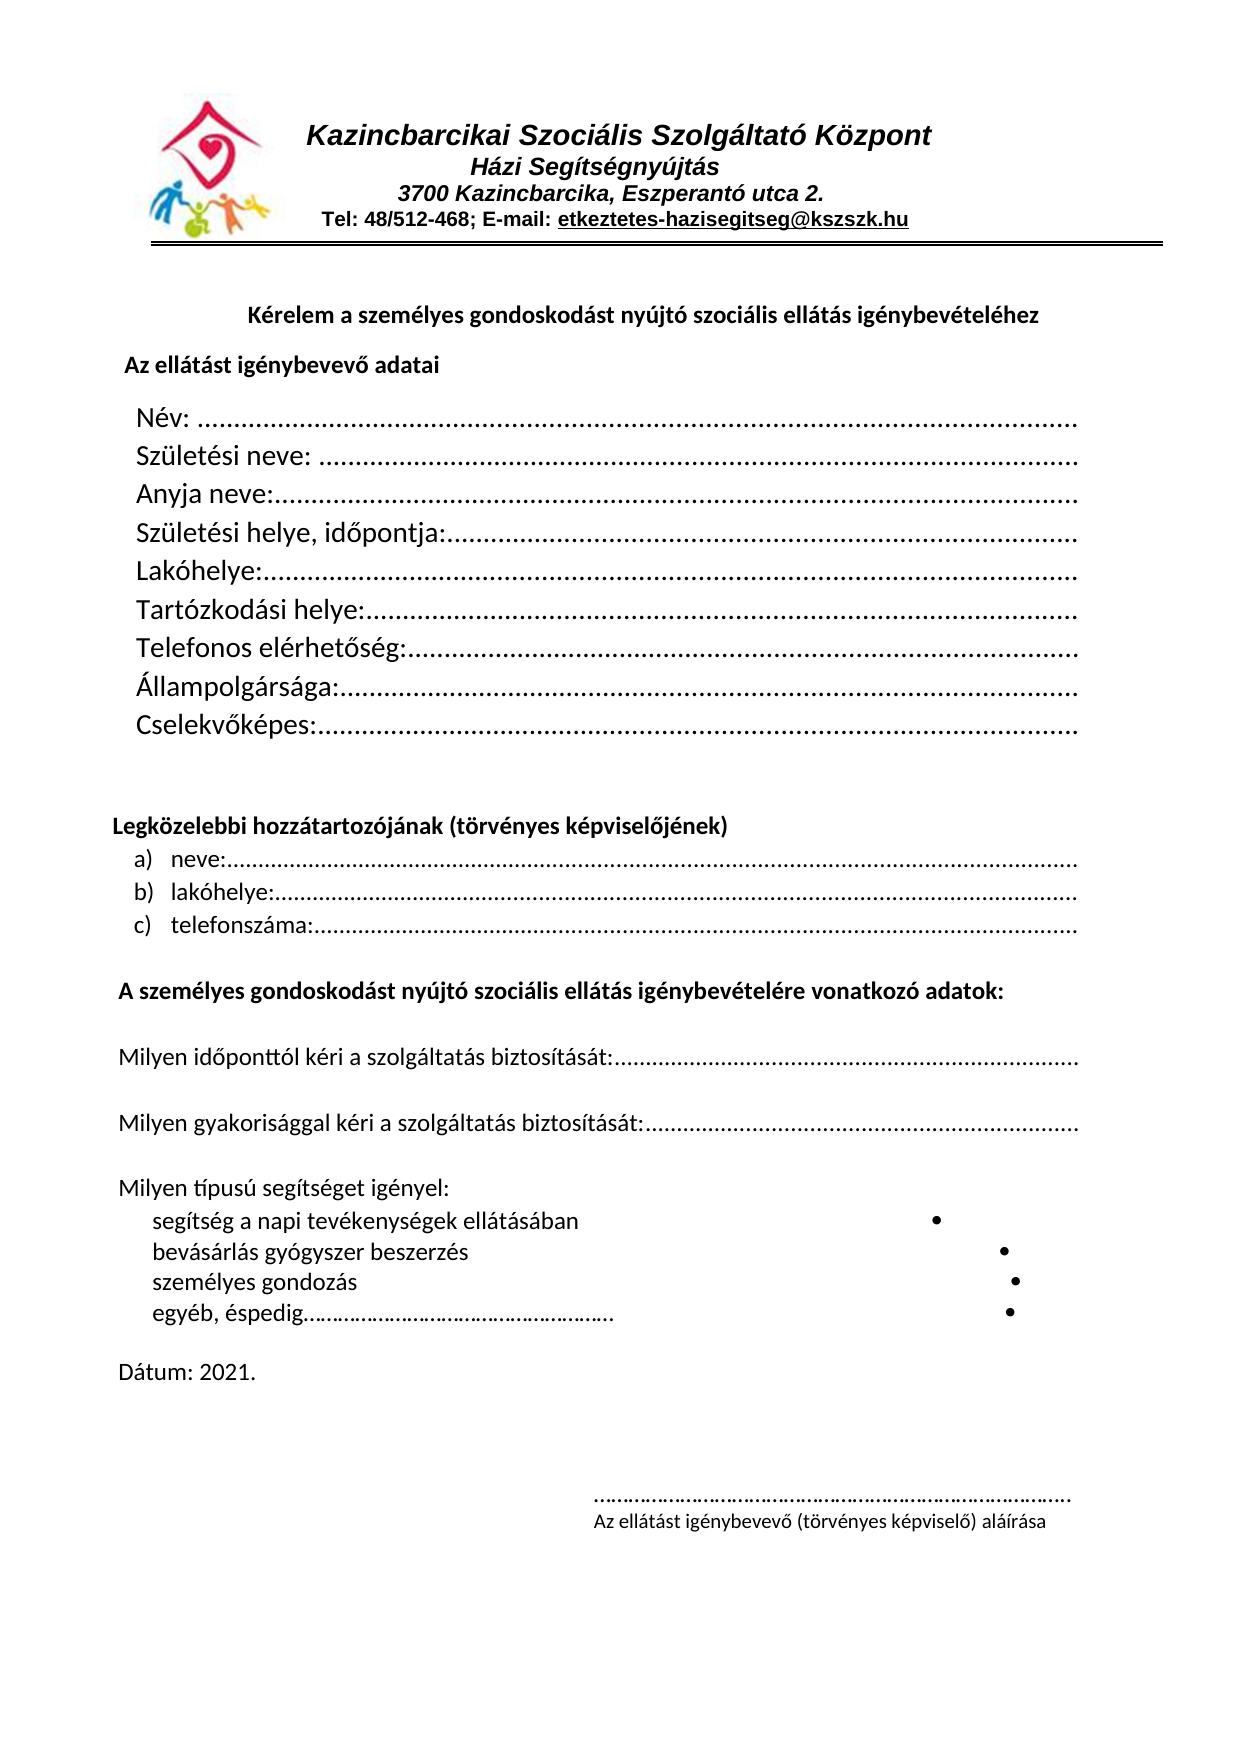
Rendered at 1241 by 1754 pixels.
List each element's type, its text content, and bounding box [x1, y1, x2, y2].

text egyéb, éspedig……………………………………………… [118, 1297, 1163, 1328]
text Telefonos elérhetőség: [136, 629, 1157, 665]
text Anyja neve: [136, 476, 1157, 511]
text bevásárlás gyógyszer beszerzés [118, 1236, 1163, 1267]
text Név: [136, 399, 1157, 434]
text Tel: 48/512-468; E-mail: etkeztetes-hazisegitseg@kszszk.hu [151, 207, 1163, 241]
text Házi Segítségnyújtás [151, 152, 1163, 180]
picture [133, 93, 287, 246]
text Születési helye, időpontja: [136, 514, 1157, 550]
text A személyes gondoskodást nyújtó szociális ellátás igénybevételére vonatkozó adatok: [118, 975, 1163, 1006]
text Tartózkodási helye: [136, 591, 1157, 627]
text 3700 Kazincbarcika, Eszperantó utca 2. [372, 180, 1163, 207]
list neve: [133, 843, 1163, 874]
text segítség a napi tevékenységek ellátásában [118, 1206, 1163, 1236]
text Kérelem a személyes gondoskodást nyújtó szociális ellátás igénybevételéhez [124, 299, 1163, 330]
text Dátum: 2021. [118, 1356, 1163, 1386]
list telefonszáma: [133, 909, 1163, 940]
text Az ellátást igénybevevő (törvényes képviselő) aláírása [77, 1508, 1163, 1534]
text Születési neve: [136, 437, 1157, 473]
list lakóhelye: [133, 876, 1163, 907]
text Állampolgársága: [136, 668, 1157, 703]
text Lakóhelye: [136, 552, 1157, 588]
text Cselekvőképes: [136, 706, 1157, 742]
text ……………………………………………………………………….. [77, 1478, 1163, 1508]
text Milyen időponttól kéri a szolgáltatás biztosítását: [118, 1041, 1163, 1071]
text Milyen típusú segítséget igényel: [118, 1173, 1163, 1203]
text Az ellátást igénybevevő adatai [124, 349, 1163, 380]
text Milyen gyakorisággal kéri a szolgáltatás biztosítását: [118, 1107, 1163, 1137]
text Legközelebbi hozzátartozójának (törvényes képviselőjének) [112, 811, 1163, 841]
text személyes gondozás [118, 1267, 1163, 1297]
text Kazincbarcikai Szociális Szolgáltató Központ [224, 118, 1163, 152]
